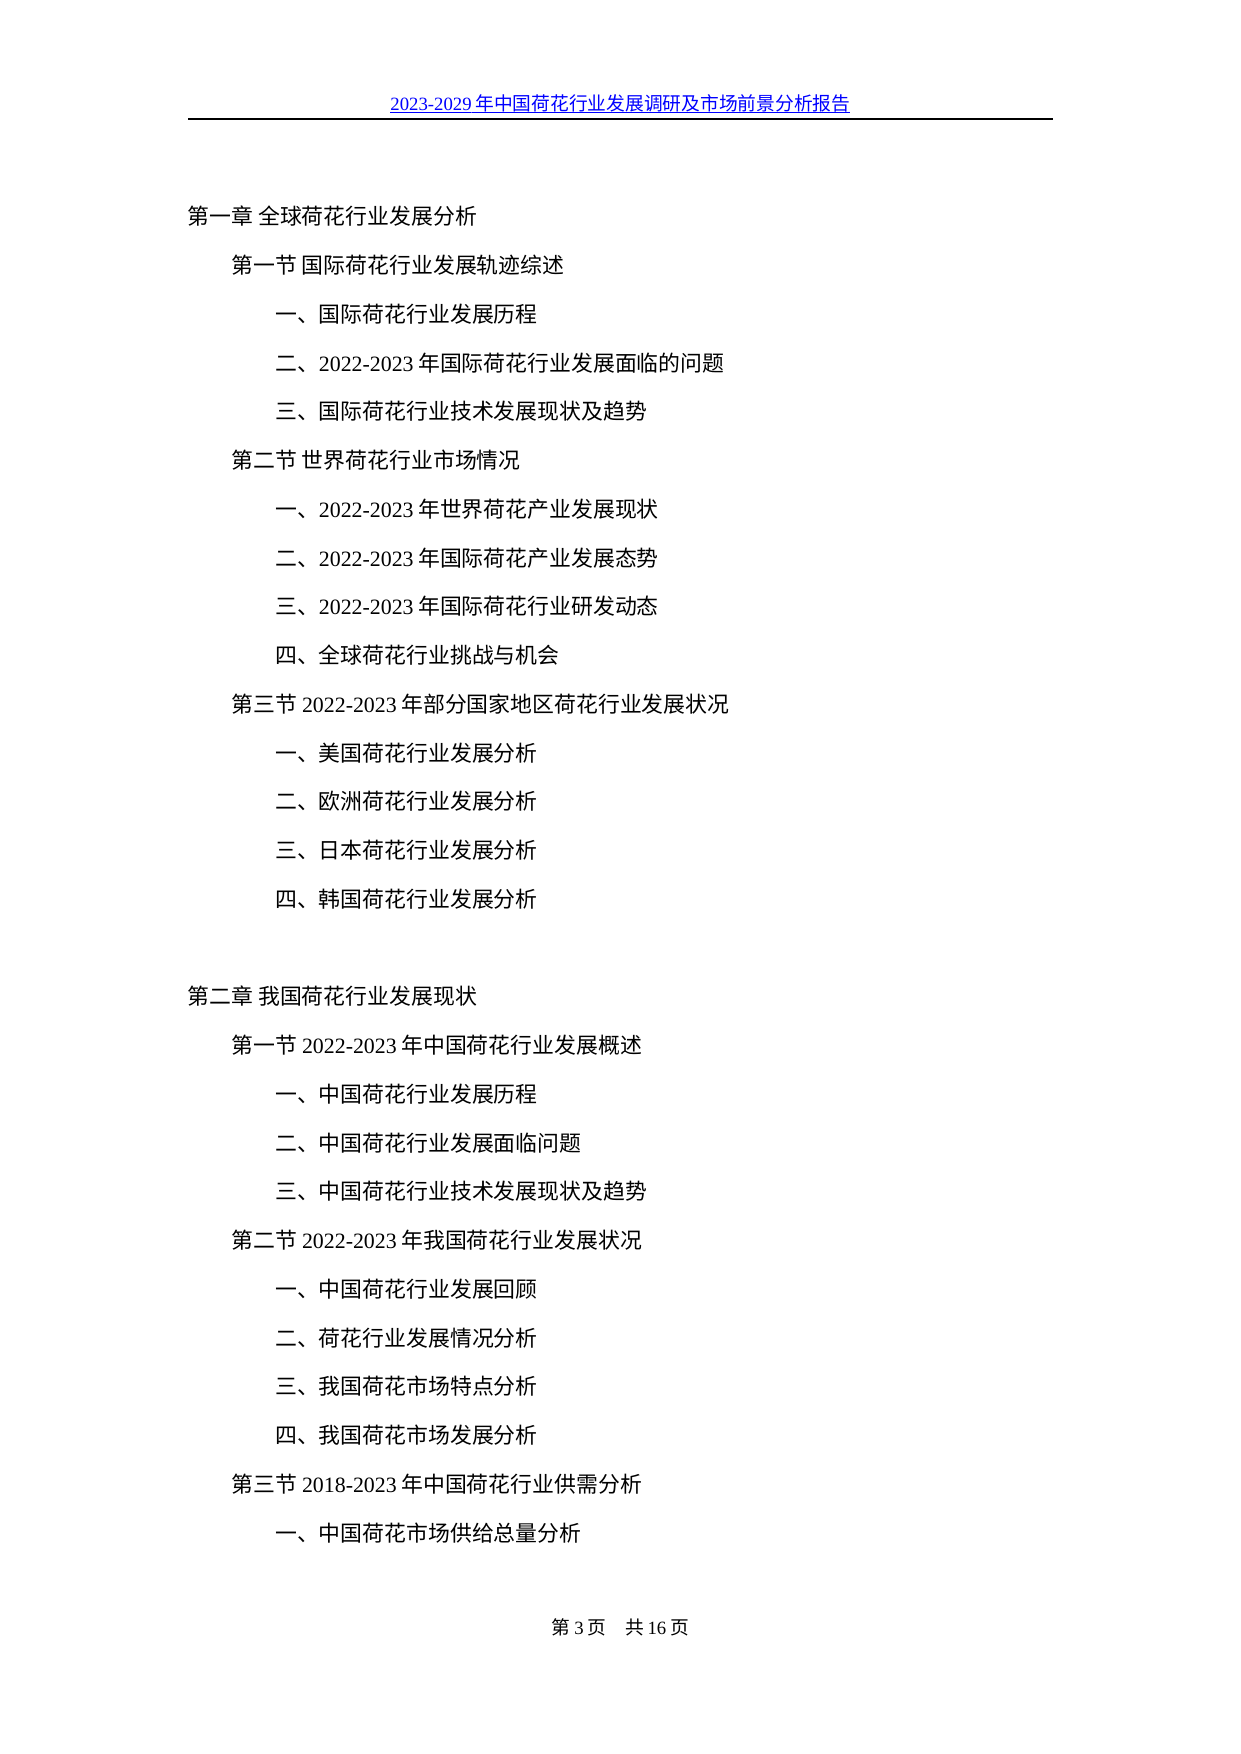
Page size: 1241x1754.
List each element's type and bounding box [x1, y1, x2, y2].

text [187, 150, 1053, 1548]
